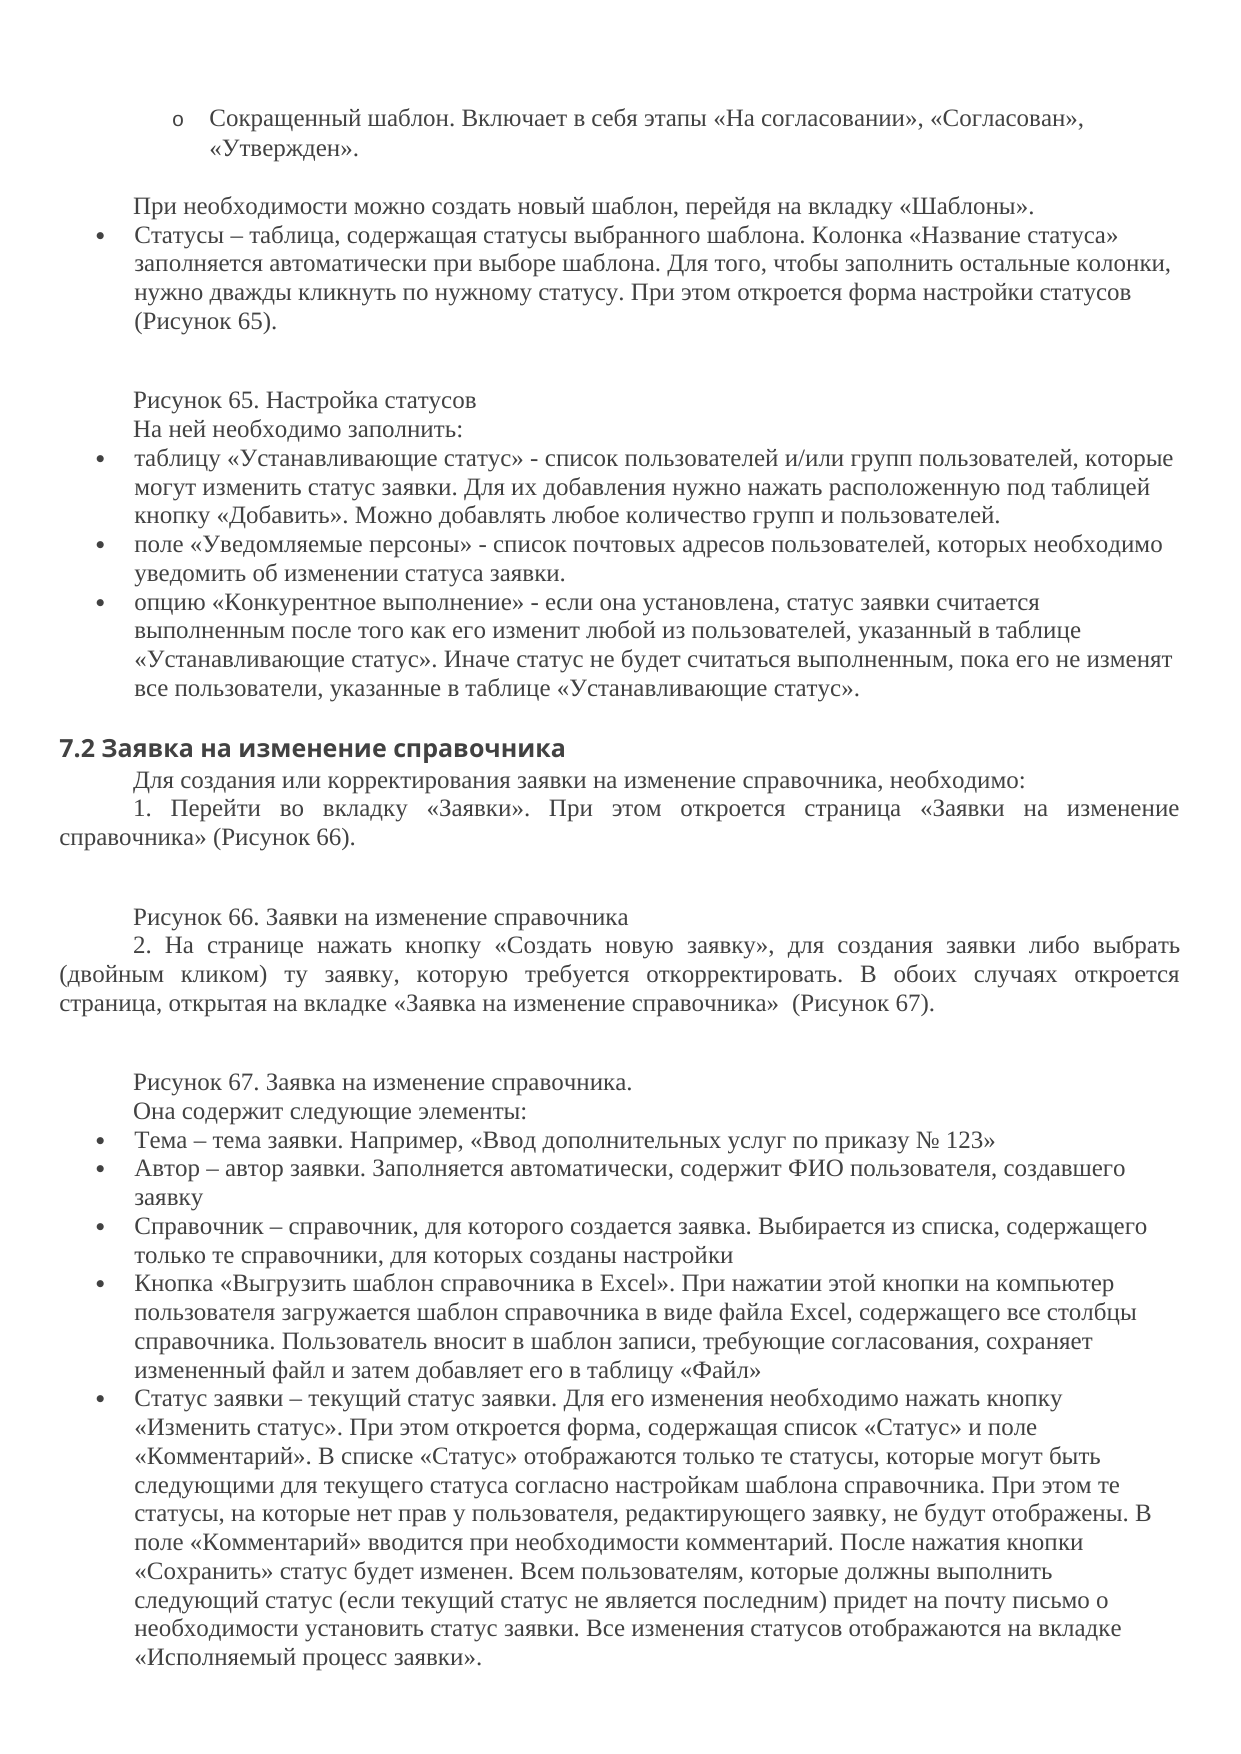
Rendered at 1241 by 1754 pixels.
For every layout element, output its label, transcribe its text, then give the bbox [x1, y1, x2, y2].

text Она содержит следующие элементы: [59, 1096, 1181, 1125]
text Рисунок 66. Заявки на изменение справочника [59, 902, 1181, 930]
subtitle 7.2 Заявка на изменение справочника [59, 731, 1181, 765]
list Кнопка «Выгрузить шаблон справочника в Excel». При нажатии этой кнопки на компьютер пользователя загружается шаблон справочника в виде файла Excel, содержащего все столбцы справочника. Пользователь вносит в шаблон записи, требующие согласования, сохраняет измененный файл и затем добавляет его в таблицу «Файл» [97, 1268, 1181, 1383]
list Статус заявки – текущий статус заявки. Для его изменения необходимо нажать кнопку «Изменить статус». При этом откроется форма, содержащая список «Статус» и поле «Комментарий». В списке «Статус» отображаются только те статусы, которые могут быть следующими для текущего статуса согласно настройкам шаблона справочника. При этом те статусы, на которые нет прав у пользователя, редактирующего заявку, не будут отображены. В поле «Комментарий» вводится при необходимости комментарий. После нажатия кнопки «Сохранить» статус будет изменен. Всем пользователям, которые должны выполнить следующий статус (если текущий статус не является последним) придет на почту письмо о необходимости установить статус заявки. Все изменения статусов отображаются на вкладке «Исполняемый процесс заявки». [97, 1383, 1181, 1671]
text На ней необходимо заполнить: [59, 414, 1181, 443]
list поле «Уведомляемые персоны» - список почтовых адресов пользователей, которых необходимо уведомить об изменении статуса заявки. [97, 529, 1181, 587]
list опцию «Конкурентное выполнение» - если она установлена, статус заявки считается выполненным после того как его изменит любой из пользователей, указанный в таблице «Устанавливающие статус». Иначе статус не будет считаться выполненным, пока его не изменят все пользователи, указанные в таблице «Устанавливающие статус». [97, 587, 1181, 702]
text Рисунок 65. Настройка статусов [59, 385, 1181, 414]
text 1. Перейти во вкладку «Заявки». При этом откроется страница «Заявки на изменение справочника» (Рисунок 66). [59, 793, 1181, 851]
list Справочник – справочник, для которого создается заявка. Выбирается из списка, содержащего только те справочники, для которых созданы настройки [97, 1211, 1181, 1268]
list таблицу «Устанавливающие статус» - список пользователей и/или групп пользователей, которые могут изменить статус заявки. Для их добавления нужно нажать расположенную под таблицей кнопку «Добавить». Можно добавлять любое количество групп и пользователей. [97, 443, 1181, 529]
text Рисунок 67. Заявка на изменение справочника. [59, 1067, 1181, 1096]
text Для создания или корректирования заявки на изменение справочника, необходимо: [59, 765, 1181, 793]
text 2. На странице нажать кнопку «Создать новую заявку», для создания заявки либо выбрать (двойным кликом) ту заявку, которую требуется откорректировать. В обоих случаях откроется страница, открытая на вкладке «Заявка на изменение справочника» (Рисунок 67). [59, 930, 1181, 1017]
list Сокращенный шаблон. Включает в себя этапы «На согласовании», «Согласован», «Утвержден». [172, 103, 1181, 162]
list Автор – автор заявки. Заполняется автоматически, содержит ФИО пользователя, создавшего заявку [97, 1153, 1181, 1211]
text При необходимости можно создать новый шаблон, перейдя на вкладку «Шаблоны». [59, 191, 1181, 220]
list Статусы – таблица, содержащая статусы выбранного шаблона. Колонка «Название статуса» заполняется автоматически при выборе шаблона. Для того, чтобы заполнить остальные колонки, нужно дважды кликнуть по нужному статусу. При этом откроется форма настройки статусов (Рисунок 65). [97, 220, 1181, 335]
list Тема – тема заявки. Например, «Ввод дополнительных услуг по приказу № 123» [97, 1125, 1181, 1153]
